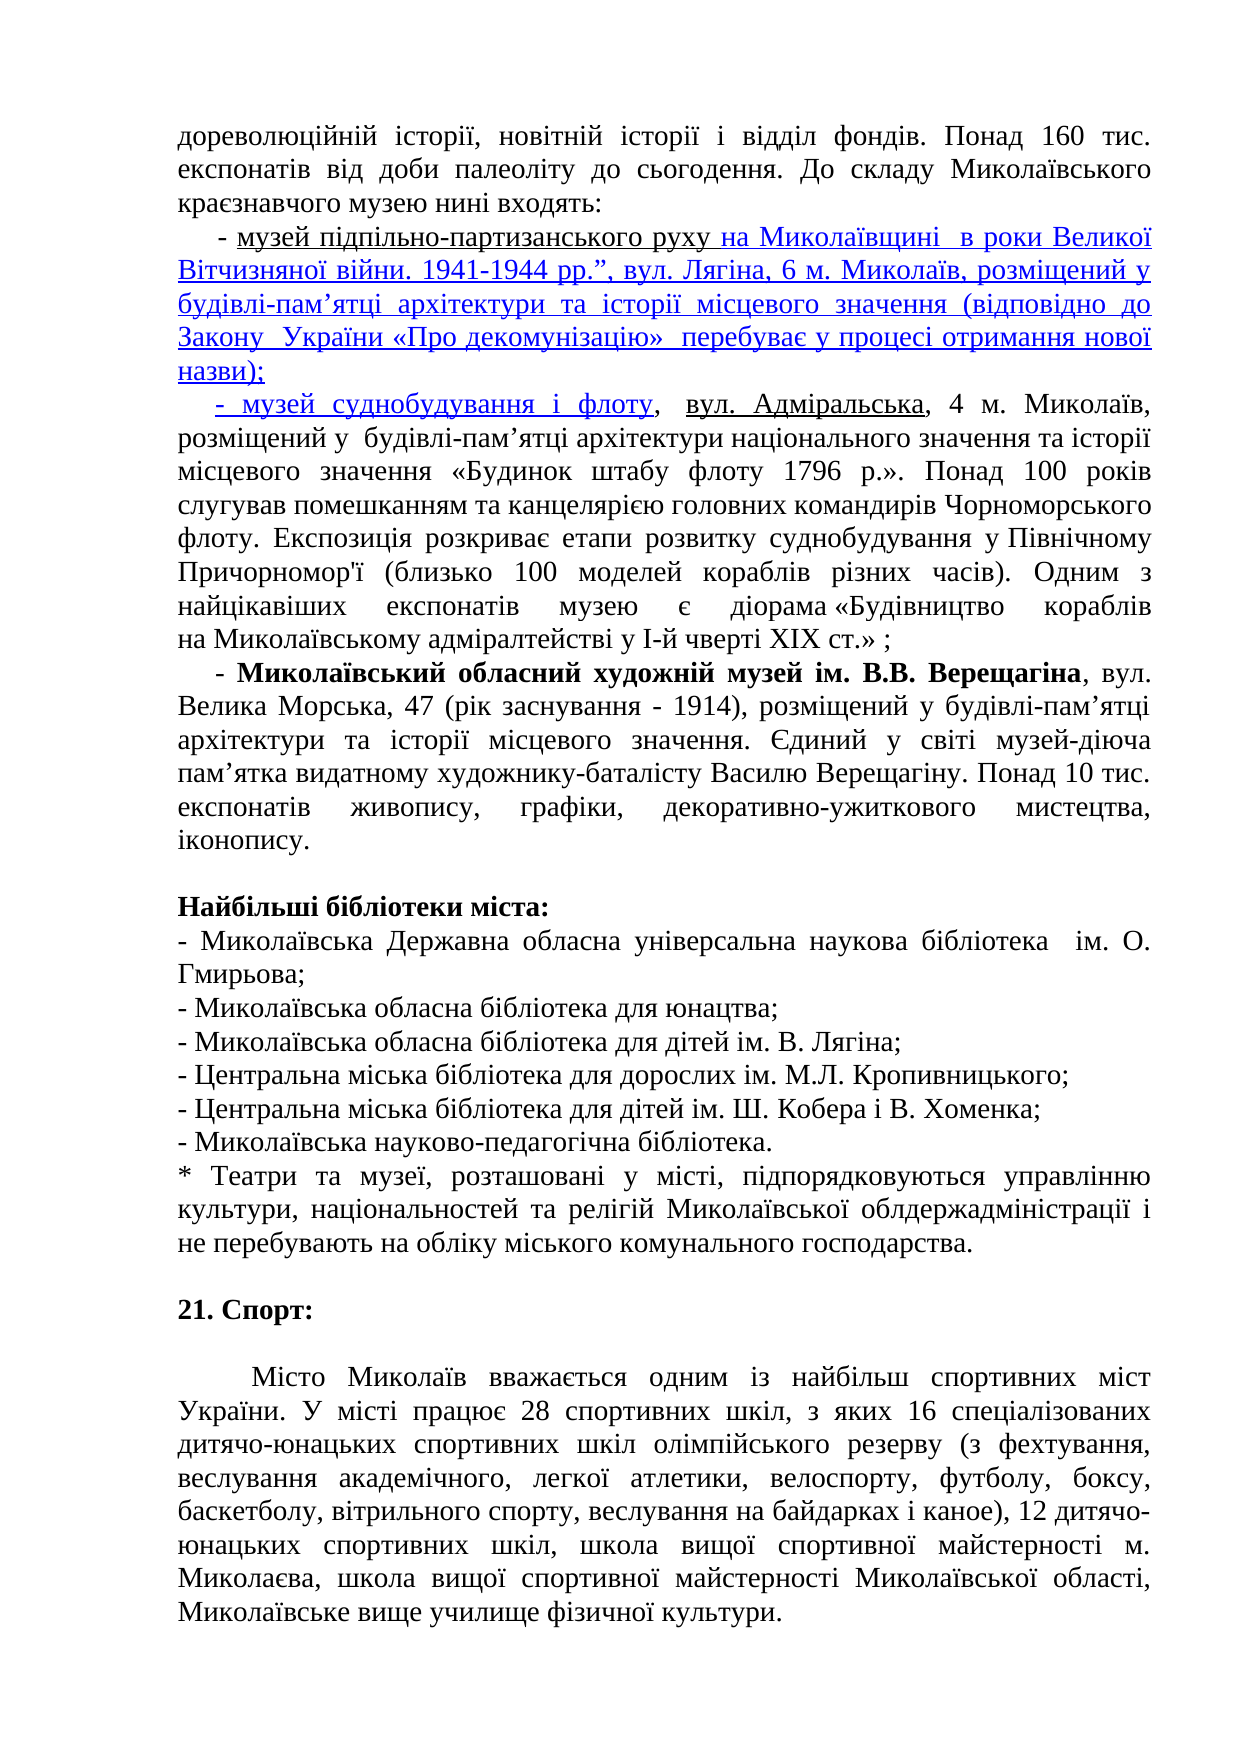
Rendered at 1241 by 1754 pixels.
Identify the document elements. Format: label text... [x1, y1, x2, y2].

text - Центральна міська бібліотека для дітей ім. Ш. Кобера і В. Хоменка; [177, 1091, 1152, 1124]
text - музей підпільно-партизанського руху на Миколаївщині в роки Великої Вітчизняної війни. 1941-1944 рр.”, вул. Лягіна, 6 м. Миколаїв, розміщений у будівлі-пам’ятці архітектури та історії місцевого значення (відповідно до Закону України «Про декомунізацію» перебуває у процесі отримання нової назви); [177, 219, 1152, 315]
text - Миколаївська Державна обласна універсальна наукова бібліотека ім. О. Гмирьова; [177, 923, 1152, 990]
text - музей підпільно-партизанського руху на Миколаївщині в роки Великої Вітчизняної війни. 1941-1944 рр.”, вул. Лягіна, 6 м. Миколаїв, розміщений у будівлі-пам’ятці архітектури та історії місцевого значення (відповідно до Закону України «Про декомунізацію» перебуває у процесі отримання нової назви); [177, 316, 1152, 348]
text - музей підпільно-партизанського руху на Миколаївщині в роки Великої Вітчизняної війни. 1941-1944 рр.”, вул. Лягіна, 6 м. Миколаїв, розміщений у будівлі-пам’ятці архітектури та історії місцевого значення (відповідно до Закону України «Про декомунізацію» перебуває у процесі отримання нової назви); [177, 349, 1152, 386]
text - музей суднобудування і флоту, вул. Адміральська, 4 м. Миколаїв, розміщений у будівлі-пам’ятці архітектури національного значення та історії місцевого значення «Будинок штабу флоту 1796 р.». Понад 100 років слугував помешканням та канцелярією головних командирів Чорноморського флоту. Експозиція розкриває етапи розвитку суднобудування у Північному Причорномор'ї (близько 100 моделей кораблів різних часів). Одним з найцікавіших експонатів музею є діорама «Будівництво кораблів на Миколаївському адміралтействі у І-й чверті XIX ст.» ; [177, 386, 1152, 487]
text 21. Спорт: [177, 1292, 1152, 1326]
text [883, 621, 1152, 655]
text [177, 152, 1152, 219]
text Найбільші бібліотеки міста: [177, 889, 1152, 923]
text - Миколаївська науково-педагогічна бібліотека. [177, 1124, 1152, 1158]
text - Миколаївський обласний художній музей ім. В.В. Верещагіна, вул. Велика Морська, 47 (рік заснування - 1914), розміщений у будівлі-пам’ятці архітектури та історії місцевого значення. Єдиний у світі музей-діюча пам’ятка видатному художнику-баталісту Василю Верещагіну. Понад 10 тис. експонатів живопису, графіки, декоративно-ужиткового мистецтва, іконопису. [177, 655, 1152, 856]
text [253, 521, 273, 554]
text - Миколаївська обласна бібліотека для юнацтва; [177, 990, 1152, 1024]
text Місто Миколаїв вважається одним із найбільш спортивних міст України. У місті працює 28 спортивних шкіл, з яких 16 спеціалізованих дитячо-юнацьких спортивних шкіл олімпійського резерву (з фехтування, веслування академічного, легкої атлетики, велоспорту, футболу, боксу, баскетболу, вітрильного спорту, веслування на байдарках і каное), 12 дитячо-юнацьких спортивних шкіл, школа вищої спортивної майстерності м. Миколаєва, школа вищої спортивної майстерності Миколаївської області, Миколаївське вище училище фізичної культури. [177, 1359, 1152, 1627]
text * Театри та музеї, розташовані у місті, підпорядковуються управлінню культури, національностей та релігій Миколаївської облдержадміністрації і не перебувають на обліку міського комунального господарства. [177, 1158, 1152, 1258]
text - Центральна міська бібліотека для дорослих ім. М.Л. Кропивницького; [177, 1057, 1152, 1091]
text - Миколаївська обласна бібліотека для дітей ім. В. Лягіна; [177, 1024, 1152, 1057]
